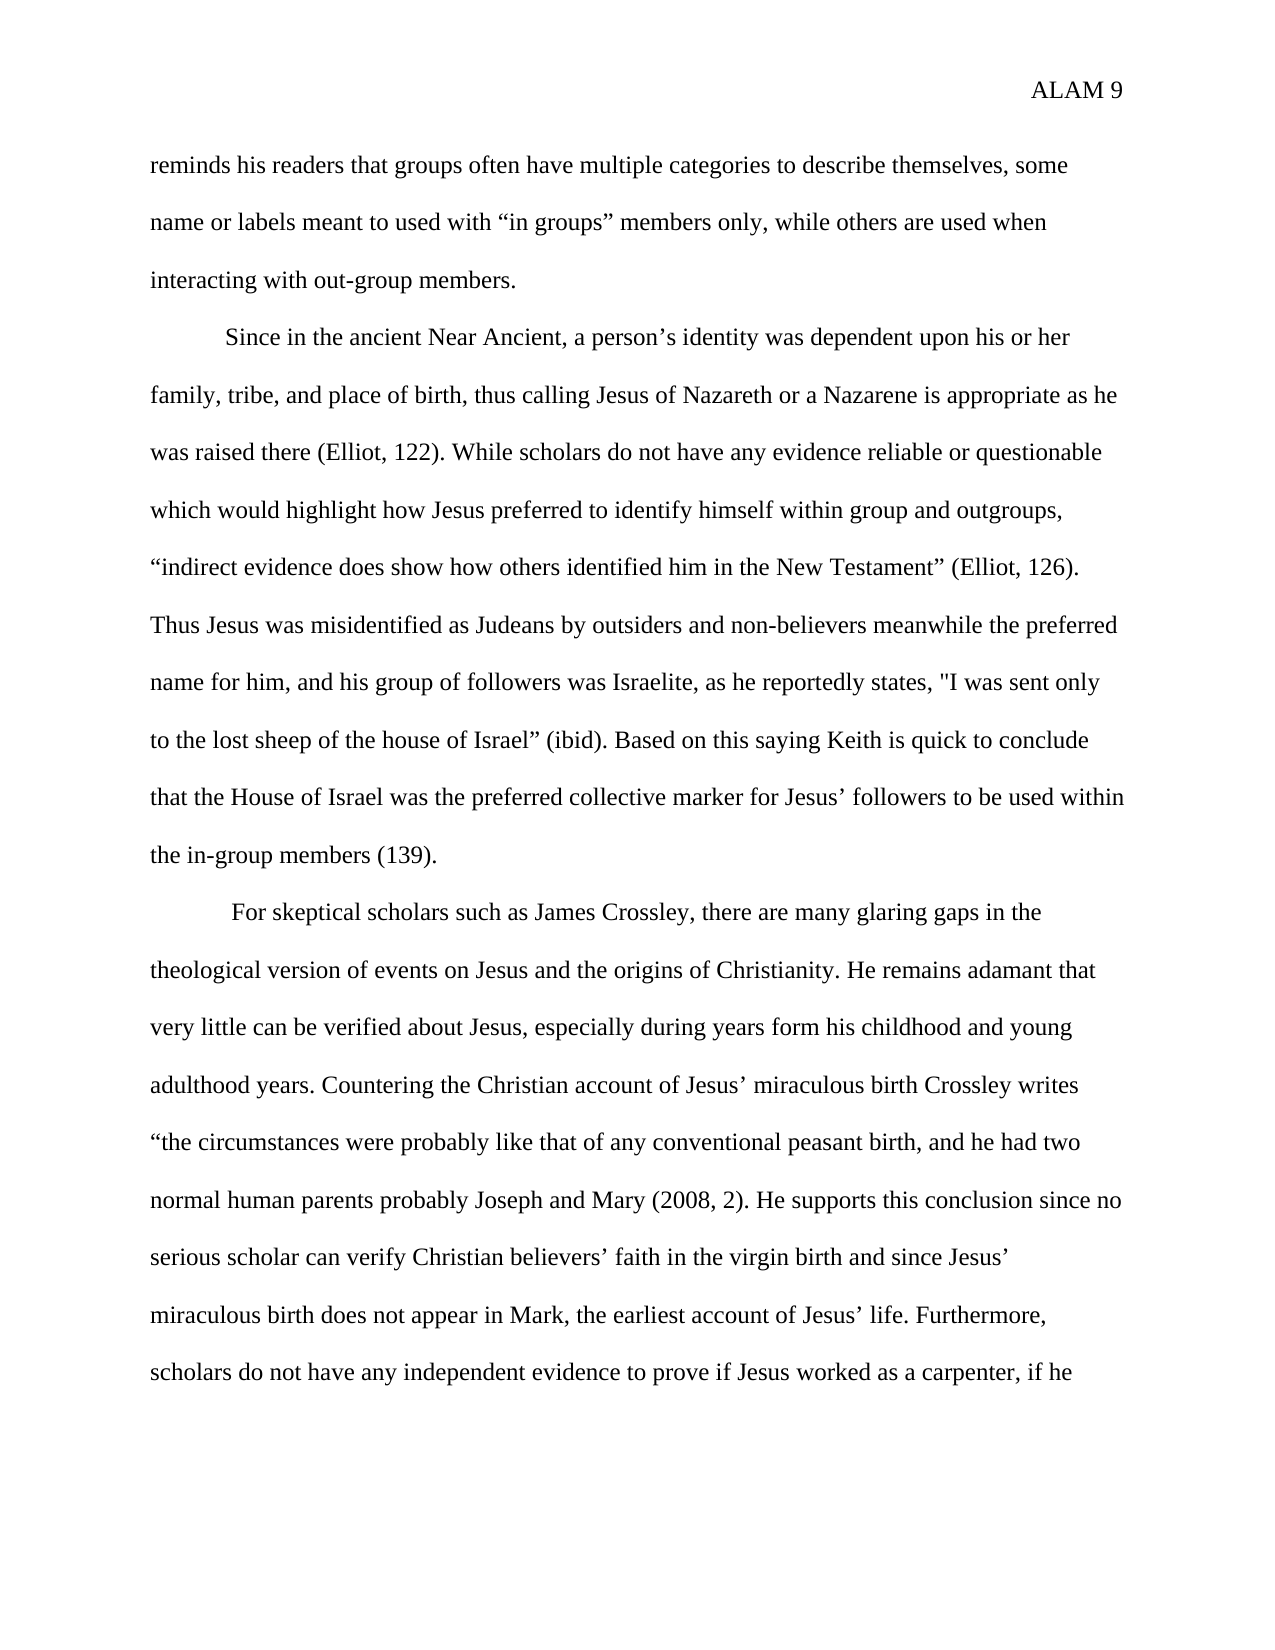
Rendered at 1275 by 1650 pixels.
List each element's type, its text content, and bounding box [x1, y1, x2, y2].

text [150, 897, 1125, 1386]
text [150, 150, 1125, 294]
text Since in the ancient Near Ancient, a person’s identity was dependent upon his or her family, tribe, and place of birth, thus calling Jesus of Nazareth or a Nazarene is appropriate as he was raised there (Elliot, 122). While scholars do not have any evidence reliable or questionable which would highlight how Jesus preferred to identify himself within group and outgroups, “indirect evidence does show how others identified him in the New Testament” (Elliot, 126). Thus Jesus was misidentified as Judeans by outsiders and non-believers meanwhile the preferred name for him, and his group of followers was Israelite, as he reportedly states, "I was sent only to the lost sheep of the house of Israel” (ibid). Based on this saying Keith is quick to conclude that the House of Israel was the preferred collective marker for Jesus’ followers to be used within the in-group members (139). [150, 322, 1125, 869]
